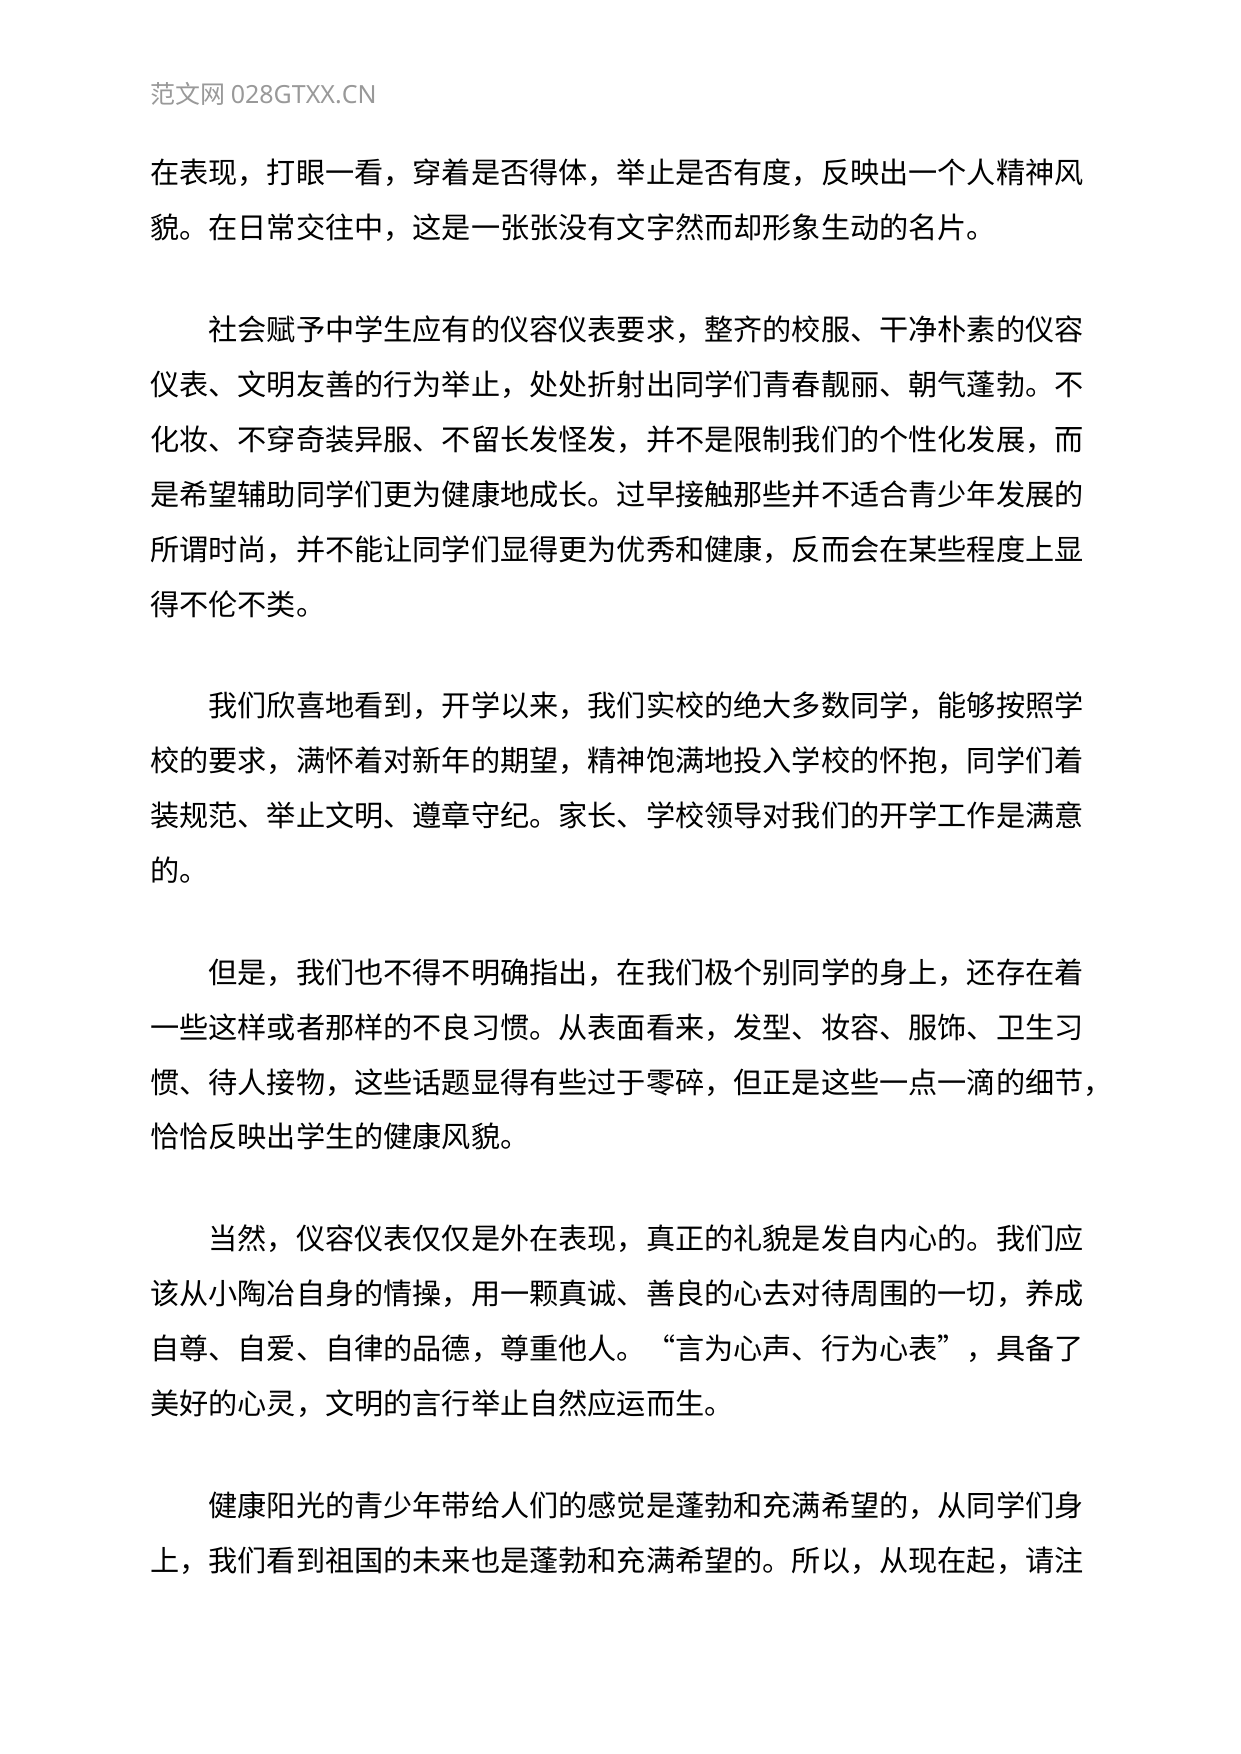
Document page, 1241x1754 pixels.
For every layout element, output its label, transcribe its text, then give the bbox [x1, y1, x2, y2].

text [150, 150, 1090, 247]
text 但是，我们也不得不明确指出，在我们极个别同学的身上，还存在着一些这样或者那样的不良习惯。从表面看来，发型、妆容、服饰、卫生习惯、待人接物，这些话题显得有些过于零碎，但正是这些一点一滴的细节，恰恰反映出学生的健康风貌。 [150, 949, 1090, 1156]
text 我们欣喜地看到，开学以来，我们实校的绝大多数同学，能够按照学校的要求，满怀着对新年的期望，精神饱满地投入学校的怀抱，同学们着装规范、举止文明、遵章守纪。家长、学校领导对我们的开学工作是满意的。 [150, 683, 1090, 890]
text 社会赋予中学生应有的仪容仪表要求，整齐的校服、干净朴素的仪容仪表、文明友善的行为举止，处处折射出同学们青春靓丽、朝气蓬勃。不化妆、不穿奇装异服、不留长发怪发，并不是限制我们的个性化发展，而是希望辅助同学们更为健康地成长。过早接触那些并不适合青少年发展的所谓时尚，并不能让同学们显得更为优秀和健康，反而会在某些程度上显得不伦不类。 [150, 307, 1090, 623]
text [150, 1482, 1090, 1579]
text 当然，仪容仪表仅仅是外在表现，真正的礼貌是发自内心的。我们应该从小陶冶自身的情操，用一颗真诚、善良的心去对待周围的一切，养成自尊、自爱、自律的品德，尊重他人。“言为心声、行为心表”，具备了美好的心灵，文明的言行举止自然应运而生。 [150, 1216, 1090, 1423]
